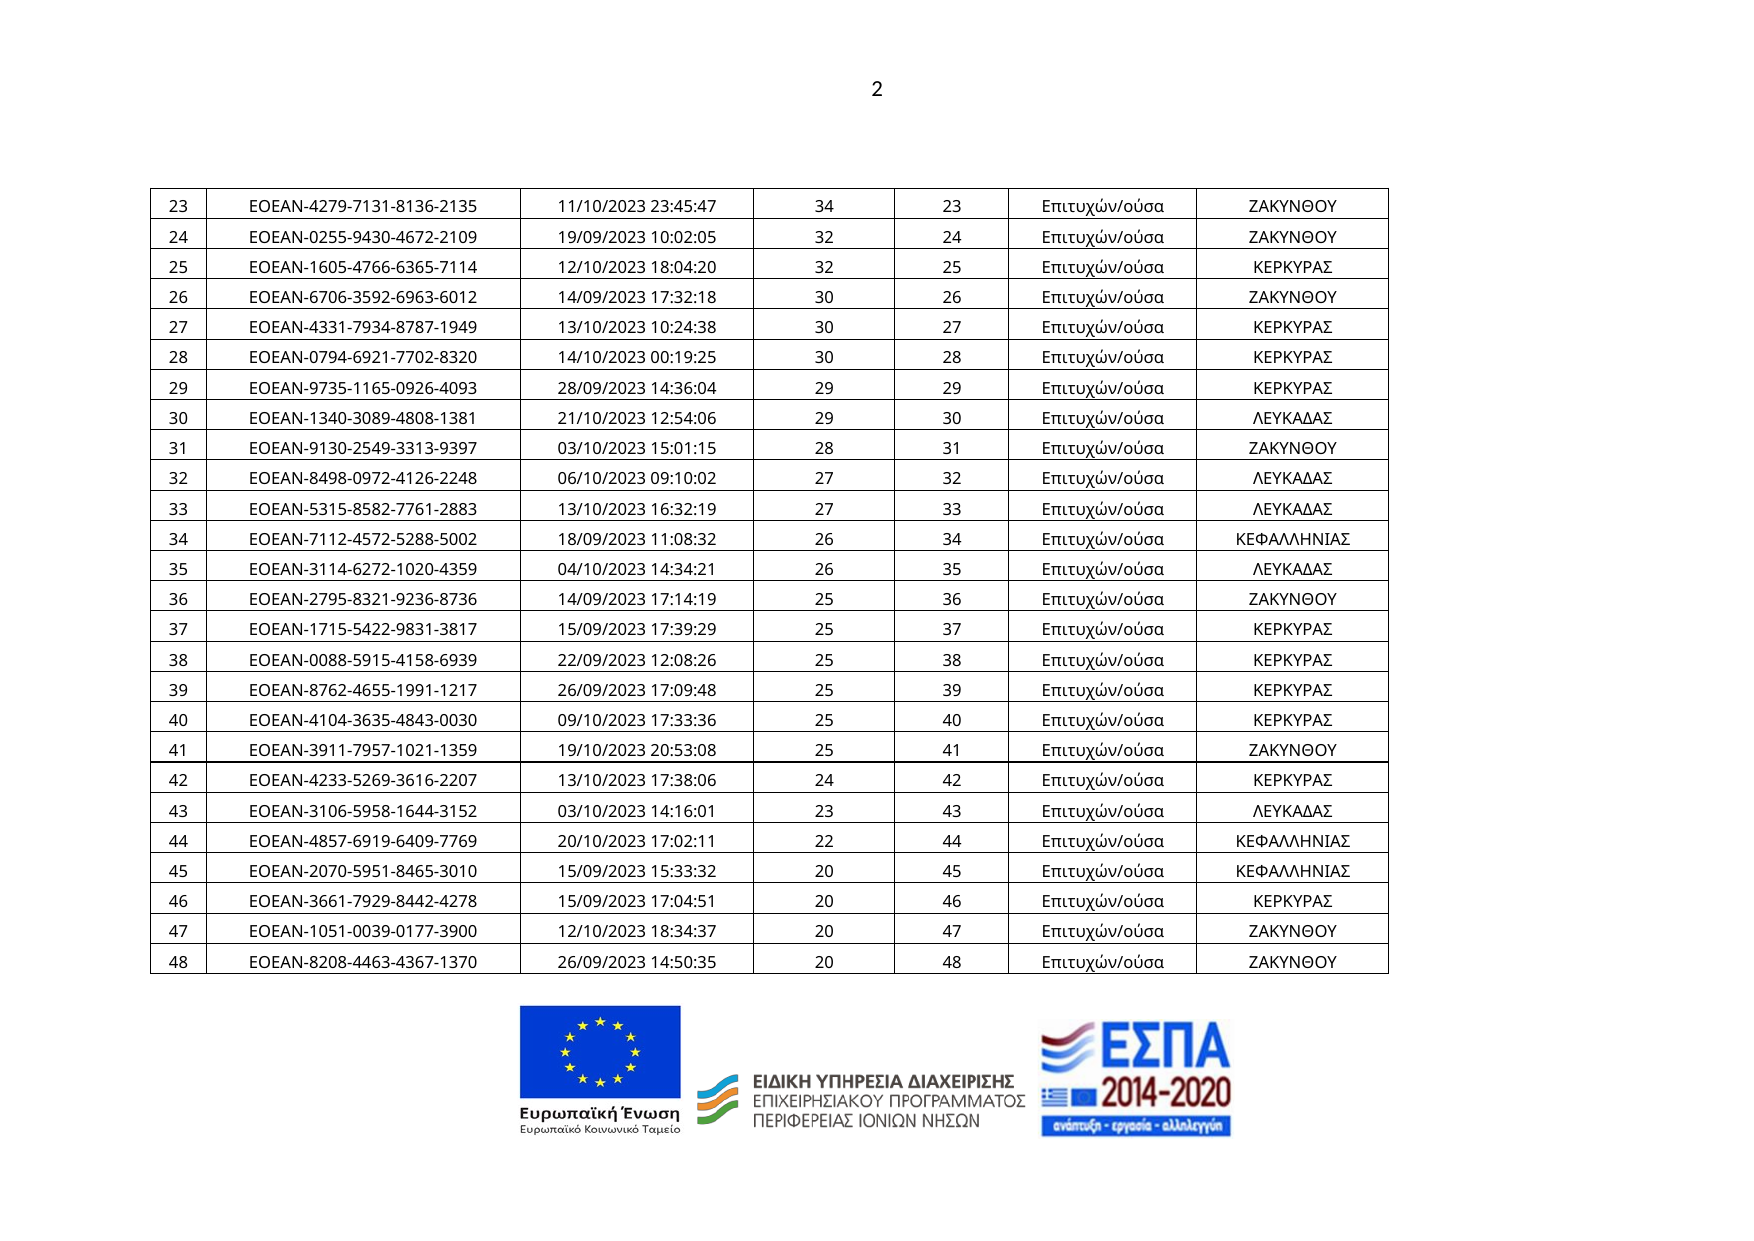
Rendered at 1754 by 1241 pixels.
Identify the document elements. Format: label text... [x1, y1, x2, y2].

table_cell 40 [151, 702, 206, 731]
table_cell EOEAN-6706-3592-6963-6012 [207, 279, 520, 308]
table_cell EOEAN-9735-1165-0926-4093 [207, 370, 520, 399]
table_cell 46 [151, 883, 206, 912]
table_cell 29 [754, 370, 894, 399]
picture [517, 1003, 1235, 1139]
table_cell 25 [754, 732, 894, 761]
table_cell 19/10/2023 20:53:08 [521, 732, 753, 761]
table_cell ΛΕΥΚΑΔΑΣ [1197, 460, 1388, 489]
table_cell 24 [754, 763, 894, 792]
table_cell ΚΕΦΑΛΛΗΝΙΑΣ [1197, 521, 1388, 550]
table_cell ΚΕΡΚΥΡΑΣ [1197, 249, 1388, 278]
table_cell EOEAN-2070-5951-8465-3010 [207, 853, 520, 882]
table_cell 20 [754, 914, 894, 943]
table_cell 22 [754, 823, 894, 852]
table_cell 37 [895, 611, 1008, 641]
table_cell Επιτυχών/ούσα [1009, 944, 1196, 973]
table_cell 23 [895, 189, 1008, 218]
table_cell 42 [151, 763, 206, 792]
table_cell EOEAN-5315-8582-7761-2883 [207, 491, 520, 520]
table_cell EOEAN-8208-4463-4367-1370 [207, 944, 520, 973]
table_cell 32 [754, 249, 894, 278]
table_cell 20 [754, 853, 894, 882]
table_cell ΖΑΚΥΝΘΟΥ [1197, 219, 1388, 248]
table_cell 25 [754, 581, 894, 610]
table_cell Επιτυχών/ούσα [1009, 551, 1196, 580]
table_cell 23 [151, 189, 206, 218]
table_cell EOEAN-1051-0039-0177-3900 [207, 914, 520, 943]
table_cell 48 [895, 944, 1008, 973]
table_cell ΛΕΥΚΑΔΑΣ [1197, 400, 1388, 429]
table_cell EOEAN-1340-3089-4808-1381 [207, 400, 520, 429]
table_cell 44 [151, 823, 206, 852]
table_cell Επιτυχών/ούσα [1009, 702, 1196, 731]
table_cell EOEAN-0255-9430-4672-2109 [207, 219, 520, 248]
table_cell Επιτυχών/ούσα [1009, 400, 1196, 429]
table_cell 28 [895, 340, 1008, 369]
table_cell Επιτυχών/ούσα [1009, 249, 1196, 278]
table_cell 34 [754, 189, 894, 218]
table_cell EOEAN-4857-6919-6409-7769 [207, 823, 520, 852]
table_cell 36 [151, 581, 206, 610]
table_cell 30 [754, 309, 894, 338]
table_cell Επιτυχών/ούσα [1009, 189, 1196, 218]
table_cell 13/10/2023 16:32:19 [521, 491, 753, 520]
table_cell 26 [754, 521, 894, 550]
table_cell 06/10/2023 09:10:02 [521, 460, 753, 489]
table_cell 15/09/2023 17:39:29 [521, 611, 753, 641]
table_cell EOEAN-1605-4766-6365-7114 [207, 249, 520, 278]
table_cell 30 [754, 279, 894, 308]
table_cell EOEAN-7112-4572-5288-5002 [207, 521, 520, 550]
table_cell 12/10/2023 18:34:37 [521, 914, 753, 943]
table_cell 13/10/2023 10:24:38 [521, 309, 753, 338]
table_cell 30 [754, 340, 894, 369]
table_cell 38 [151, 642, 206, 671]
table_cell 30 [151, 400, 206, 429]
table_cell EOEAN-3661-7929-8442-4278 [207, 883, 520, 912]
table_cell 32 [895, 460, 1008, 489]
table_cell 19/09/2023 10:02:05 [521, 219, 753, 248]
table_cell Επιτυχών/ούσα [1009, 370, 1196, 399]
table_cell Επιτυχών/ούσα [1009, 732, 1196, 761]
table_cell 23 [754, 793, 894, 822]
table_cell 20 [754, 944, 894, 973]
table_cell Επιτυχών/ούσα [1009, 672, 1196, 701]
table_cell EOEAN-3114-6272-1020-4359 [207, 551, 520, 580]
table_cell 04/10/2023 14:34:21 [521, 551, 753, 580]
table_cell 37 [151, 611, 206, 641]
table_cell 30 [895, 400, 1008, 429]
table_cell 24 [151, 219, 206, 248]
table_cell ΖΑΚΥΝΘΟΥ [1197, 581, 1388, 610]
table_cell Επιτυχών/ούσα [1009, 340, 1196, 369]
table_cell Επιτυχών/ούσα [1009, 430, 1196, 459]
table_cell 42 [895, 763, 1008, 792]
table_cell 32 [754, 219, 894, 248]
table_cell EOEAN-3911-7957-1021-1359 [207, 732, 520, 761]
table_cell EOEAN-4279-7131-8136-2135 [207, 189, 520, 218]
table_cell 25 [754, 611, 894, 641]
table_cell 27 [895, 309, 1008, 338]
table_cell 39 [895, 672, 1008, 701]
table_cell ΚΕΦΑΛΛΗΝΙΑΣ [1197, 823, 1388, 852]
table_cell 25 [895, 249, 1008, 278]
table_cell Επιτυχών/ούσα [1009, 219, 1196, 248]
table_cell Επιτυχών/ούσα [1009, 581, 1196, 610]
table_cell 35 [151, 551, 206, 580]
table_cell ΖΑΚΥΝΘΟΥ [1197, 944, 1388, 973]
table_cell 20/10/2023 17:02:11 [521, 823, 753, 852]
table_cell 27 [754, 460, 894, 489]
table_cell 31 [151, 430, 206, 459]
table_cell 20 [754, 883, 894, 912]
table_cell Επιτυχών/ούσα [1009, 763, 1196, 792]
table_cell 13/10/2023 17:38:06 [521, 763, 753, 792]
table_cell 34 [895, 521, 1008, 550]
table_cell 26/09/2023 17:09:48 [521, 672, 753, 701]
table_cell 29 [895, 370, 1008, 399]
table_cell 03/10/2023 14:16:01 [521, 793, 753, 822]
table_cell Επιτυχών/ούσα [1009, 309, 1196, 338]
table_cell ΖΑΚΥΝΘΟΥ [1197, 732, 1388, 761]
table_cell 39 [151, 672, 206, 701]
table_cell 27 [151, 309, 206, 338]
table_cell 25 [754, 702, 894, 731]
table_cell 47 [151, 914, 206, 943]
table_cell 26 [895, 279, 1008, 308]
table_cell 35 [895, 551, 1008, 580]
table_cell ΚΕΡΚΥΡΑΣ [1197, 309, 1388, 338]
table_cell Επιτυχών/ούσα [1009, 611, 1196, 641]
table_cell Επιτυχών/ούσα [1009, 793, 1196, 822]
table_cell 47 [895, 914, 1008, 943]
table_cell 34 [151, 521, 206, 550]
table_cell 41 [895, 732, 1008, 761]
table_cell EOEAN-8762-4655-1991-1217 [207, 672, 520, 701]
table_cell EOEAN-4104-3635-4843-0030 [207, 702, 520, 731]
table_cell Επιτυχών/ούσα [1009, 883, 1196, 912]
table_cell 22/09/2023 12:08:26 [521, 642, 753, 671]
table_cell ΚΕΦΑΛΛΗΝΙΑΣ [1197, 853, 1388, 882]
table_cell 09/10/2023 17:33:36 [521, 702, 753, 731]
table_cell 43 [895, 793, 1008, 822]
table_cell EOEAN-1715-5422-9831-3817 [207, 611, 520, 641]
table_cell 25 [754, 672, 894, 701]
table_cell EOEAN-0088-5915-4158-6939 [207, 642, 520, 671]
table_cell 12/10/2023 18:04:20 [521, 249, 753, 278]
table_cell EOEAN-4331-7934-8787-1949 [207, 309, 520, 338]
table_cell 43 [151, 793, 206, 822]
table_cell 14/09/2023 17:14:19 [521, 581, 753, 610]
table_cell 26 [151, 279, 206, 308]
table_cell 03/10/2023 15:01:15 [521, 430, 753, 459]
table_cell 41 [151, 732, 206, 761]
table_cell 33 [895, 491, 1008, 520]
table_cell Επιτυχών/ούσα [1009, 642, 1196, 671]
table_cell ΚΕΡΚΥΡΑΣ [1197, 370, 1388, 399]
table_cell ΖΑΚΥΝΘΟΥ [1197, 279, 1388, 308]
table_cell 31 [895, 430, 1008, 459]
table_cell ΚΕΡΚΥΡΑΣ [1197, 611, 1388, 641]
table_cell ΖΑΚΥΝΘΟΥ [1197, 189, 1388, 218]
table_cell 28 [151, 340, 206, 369]
table_cell 48 [151, 944, 206, 973]
table_cell 40 [895, 702, 1008, 731]
table_cell 25 [754, 642, 894, 671]
table_cell Επιτυχών/ούσα [1009, 853, 1196, 882]
table_cell ΛΕΥΚΑΔΑΣ [1197, 551, 1388, 580]
table_cell EOEAN-8498-0972-4126-2248 [207, 460, 520, 489]
table_cell Επιτυχών/ούσα [1009, 914, 1196, 943]
table_cell EOEAN-0794-6921-7702-8320 [207, 340, 520, 369]
table_cell EOEAN-3106-5958-1644-3152 [207, 793, 520, 822]
table_cell ΚΕΡΚΥΡΑΣ [1197, 702, 1388, 731]
table_cell Επιτυχών/ούσα [1009, 491, 1196, 520]
table_cell ΛΕΥΚΑΔΑΣ [1197, 793, 1388, 822]
table_cell Επιτυχών/ούσα [1009, 521, 1196, 550]
table_cell ΚΕΡΚΥΡΑΣ [1197, 340, 1388, 369]
table_cell EOEAN-2795-8321-9236-8736 [207, 581, 520, 610]
table_cell 24 [895, 219, 1008, 248]
table_cell EOEAN-9130-2549-3313-9397 [207, 430, 520, 459]
table_cell 11/10/2023 23:45:47 [521, 189, 753, 218]
table_cell 29 [151, 370, 206, 399]
table_cell Επιτυχών/ούσα [1009, 460, 1196, 489]
table_cell ΚΕΡΚΥΡΑΣ [1197, 883, 1388, 912]
table_cell 36 [895, 581, 1008, 610]
table_cell ΖΑΚΥΝΘΟΥ [1197, 914, 1388, 943]
table_cell 44 [895, 823, 1008, 852]
table_cell 46 [895, 883, 1008, 912]
table_cell ΖΑΚΥΝΘΟΥ [1197, 430, 1388, 459]
table_cell 26 [754, 551, 894, 580]
table_cell ΚΕΡΚΥΡΑΣ [1197, 672, 1388, 701]
table_cell 33 [151, 491, 206, 520]
table_cell 45 [895, 853, 1008, 882]
table_cell 25 [151, 249, 206, 278]
table_cell 45 [151, 853, 206, 882]
table_cell 26/09/2023 14:50:35 [521, 944, 753, 973]
table_cell 14/09/2023 17:32:18 [521, 279, 753, 308]
table_cell 29 [754, 400, 894, 429]
table_cell Επιτυχών/ούσα [1009, 823, 1196, 852]
table_cell 32 [151, 460, 206, 489]
table_cell 28 [754, 430, 894, 459]
table_cell ΚΕΡΚΥΡΑΣ [1197, 642, 1388, 671]
table_cell ΛΕΥΚΑΔΑΣ [1197, 491, 1388, 520]
table_cell Επιτυχών/ούσα [1009, 279, 1196, 308]
table_cell 27 [754, 491, 894, 520]
table_cell 15/09/2023 17:04:51 [521, 883, 753, 912]
table_cell 14/10/2023 00:19:25 [521, 340, 753, 369]
table_cell ΚΕΡΚΥΡΑΣ [1197, 763, 1388, 792]
table_cell 21/10/2023 12:54:06 [521, 400, 753, 429]
table_cell 18/09/2023 11:08:32 [521, 521, 753, 550]
table_cell 38 [895, 642, 1008, 671]
table_cell 28/09/2023 14:36:04 [521, 370, 753, 399]
table_cell 15/09/2023 15:33:32 [521, 853, 753, 882]
table_cell EOEAN-4233-5269-3616-2207 [207, 763, 520, 792]
